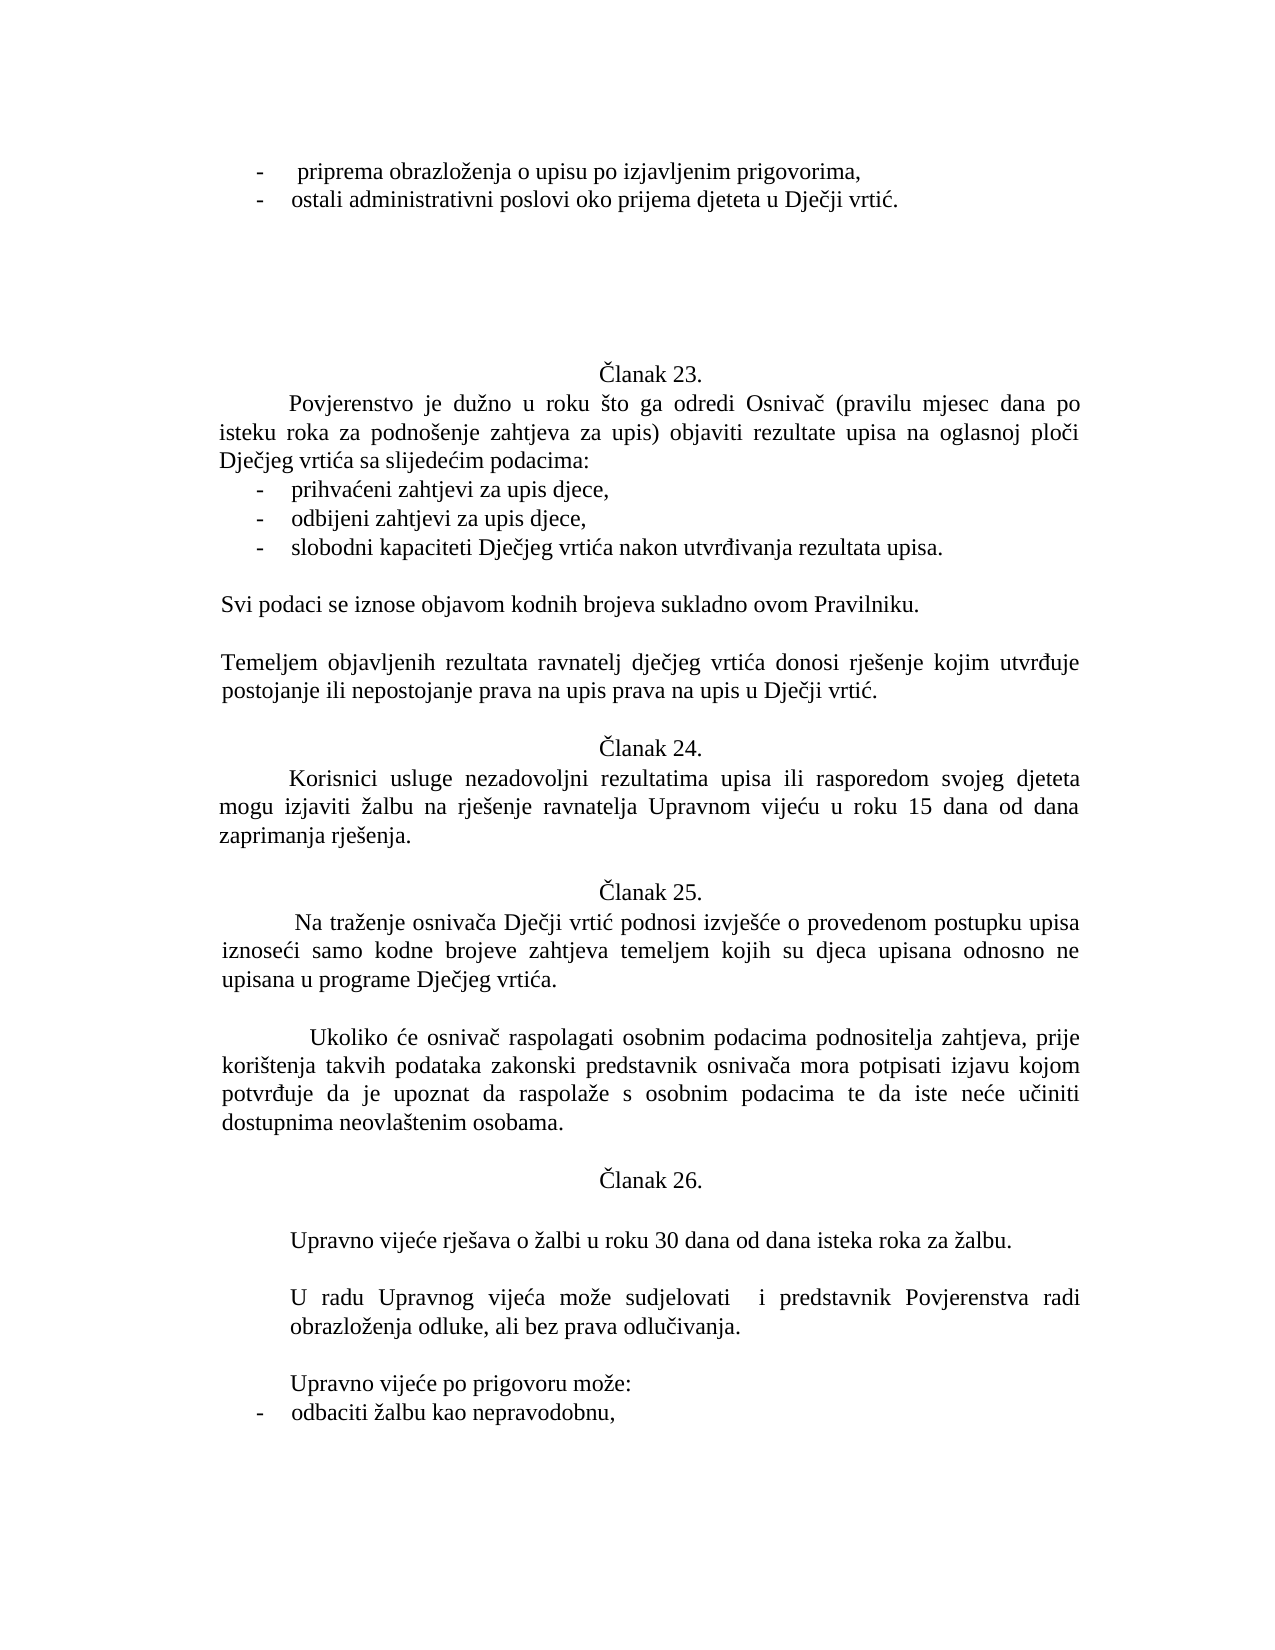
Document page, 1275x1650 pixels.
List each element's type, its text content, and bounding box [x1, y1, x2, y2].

text Ukoliko će osnivač raspolagati osobnim podacima podnositelja zahtjeva, prije korištenja takvih podataka zakonski predstavnik osnivača mora potpisati izjavu kojom potvrđuje da je upoznat da raspolaže s osobnim podacima te da iste neće učiniti dostupnima neovlaštenim osobama. [221, 1022, 1081, 1135]
text U radu Upravnog vijeća može sudjelovati i predstavnik Povjerenstva radi obrazloženja odluke, ali bez prava odlučivanja. [290, 1283, 1081, 1339]
list odbijeni zahtjevi za upis djece, [256, 504, 1081, 531]
text Povjerenstvo je dužno u roku što ga odredi Osnivač (pravilu mjesec dana po isteku roka za podnošenje zahtjeva za upis) objaviti rezultate upisa na oglasnoj ploči Dječjeg vrtića sa slijedećim podacima: [219, 389, 1081, 474]
text Članak 23. [221, 360, 1081, 387]
text Korisnici usluge nezadovoljni rezultatima upisa ili rasporedom svojeg djeteta mogu izjaviti žalbu na rješenje ravnatelja Upravnom vijeću u roku 15 dana od dana zaprimanja rješenja. [219, 764, 1081, 848]
text Upravno vijeće po prigovoru može: [290, 1369, 1081, 1397]
text Upravno vijeće rješava o žalbi u roku 30 dana od dana isteka roka za žalbu. [290, 1226, 1081, 1253]
text Temeljem objavljenih rezultata ravnatelj dječjeg vrtića donosi rješenje kojim utvrđuje postojanje ili nepostojanje prava na upis prava na upis u Dječji vrtić. [221, 648, 1081, 704]
text Članak 26. [221, 1166, 1081, 1194]
list ostali administrativni poslovi oko prijema djeteta u Dječji vrtić. [256, 185, 1081, 213]
text Članak 24. [221, 734, 1081, 762]
text Svi podaci se iznose objavom kodnih brojeva sukladno ovom Pravilniku. [221, 590, 1081, 618]
text Na traženje osnivača Dječji vrtić podnosi izvješće o provedenom postupku upisa iznoseći samo kodne brojeve zahtjeva temeljem kojih su djeca upisana odnosno ne upisana u programe Dječjeg vrtića. [221, 908, 1081, 992]
list prihvaćeni zahtjevi za upis djece, [256, 475, 1081, 503]
text Članak 25. [221, 878, 1081, 906]
list priprema obrazloženja o upisu po izjavljenim prigovorima, [256, 158, 1081, 185]
list slobodni kapaciteti Dječjeg vrtića nakon utvrđivanja rezultata upisa. [256, 533, 1081, 560]
list odbaciti žalbu kao nepravodobnu, [256, 1398, 1081, 1426]
